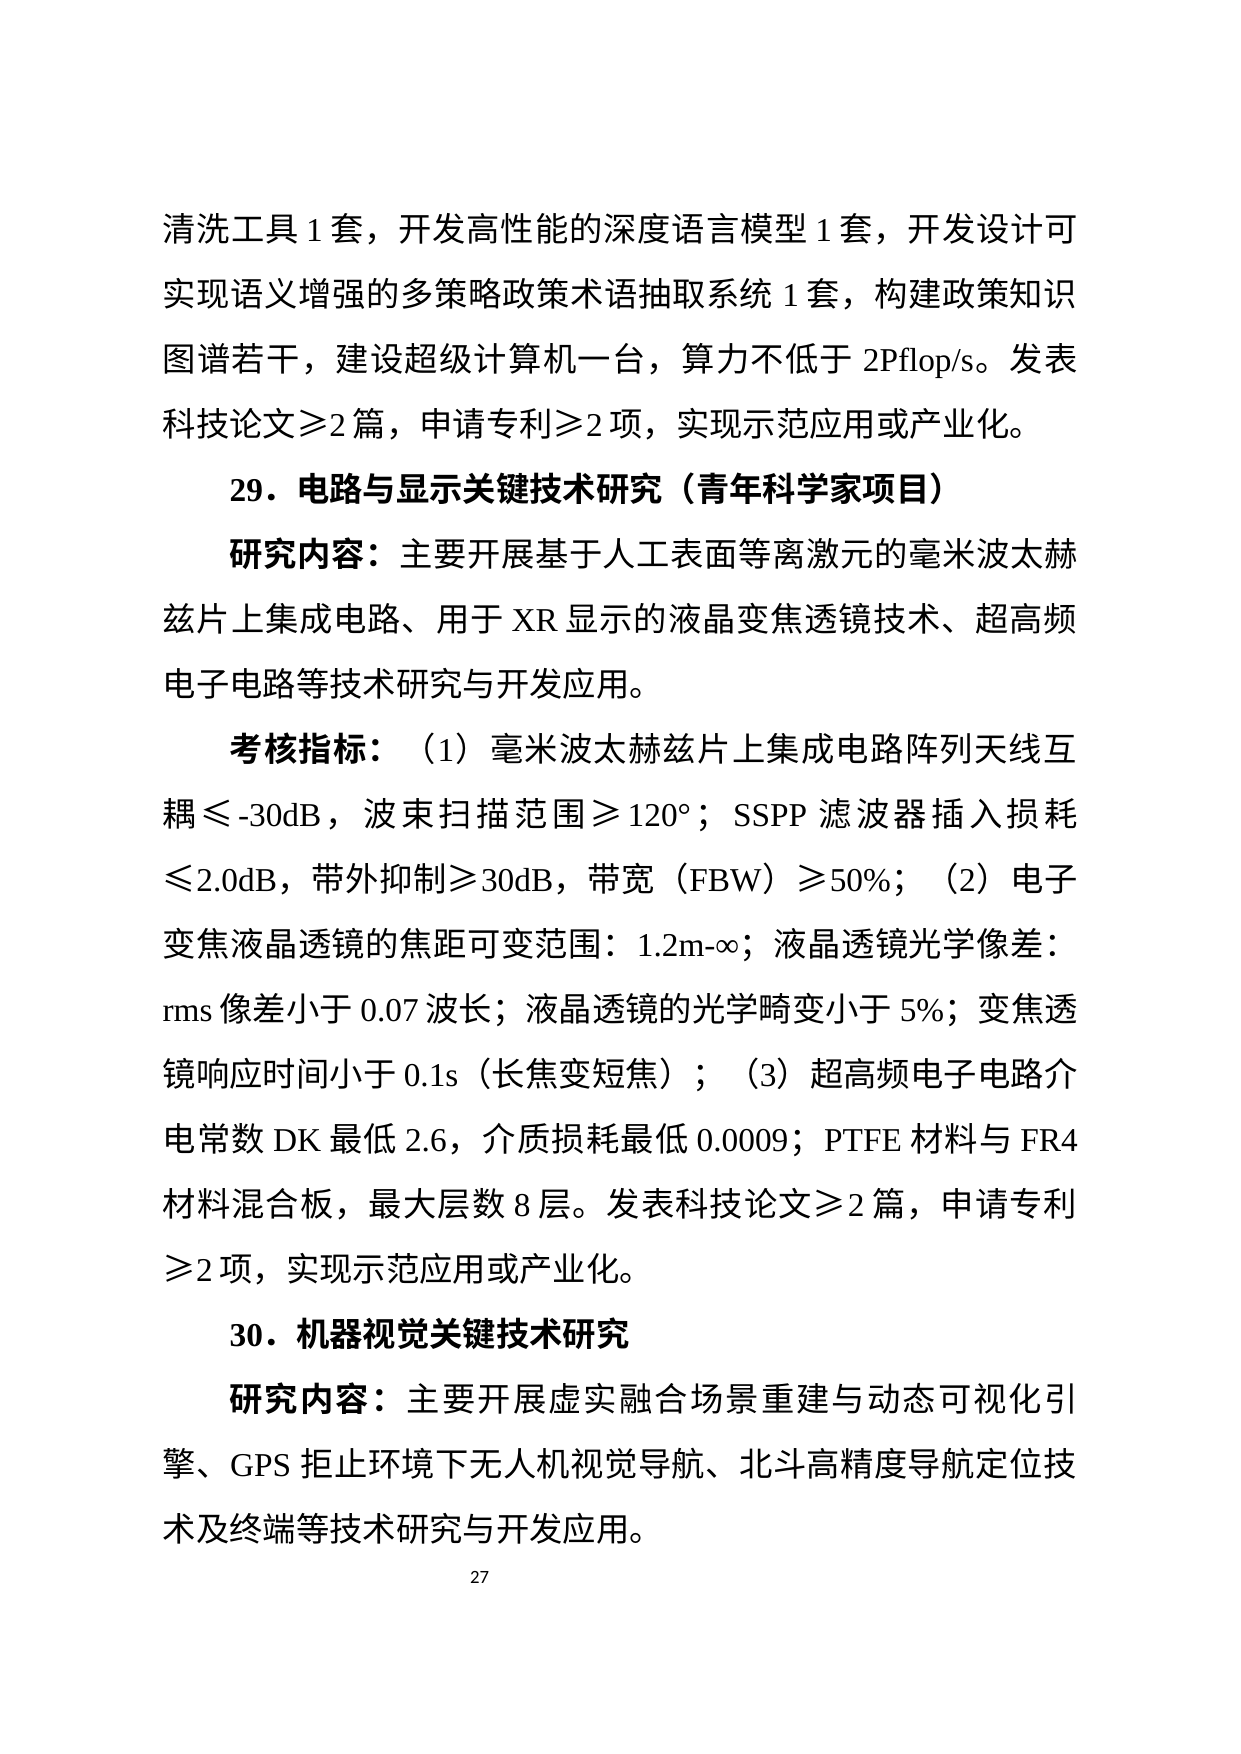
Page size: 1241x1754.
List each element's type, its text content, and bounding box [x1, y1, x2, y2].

text 研究内容：主要开展基于人工表面等离激元的毫米波太赫兹片上集成电路、用于XR显示的液晶变焦透镜技术、超高频电子电路等技术研究与开发应用。 [162, 519, 1078, 714]
text 考核指标：（1）毫米波太赫兹片上集成电路阵列天线互耦≤-30dB，波束扫描范围≥120°；SSPP滤波器插入损耗≤2.0dB，带外抑制≥30dB，带宽（FBW）≥50%；（2）电子变焦液晶透镜的焦距可变范围：1.2m-∞；液晶透镜光学像差：rms像差小于 0.07波长；液晶透镜的光学畸变小于5%；变焦透镜响应时间小于0.1s（长焦变短焦）；（3）超高频电子电路介电常数DK最低2.6，介质损耗最低0.0009；PTFE材料与FR4材料混合板，最大层数8层。发表科技论文≥2篇，申请专利≥2项，实现示范应用或产业化。 [162, 714, 1078, 1299]
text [162, 194, 1078, 454]
list 29．电路与显示关键技术研究（青年科学家项目） [162, 454, 1078, 519]
text 30．机器视觉关键技术研究 [162, 1299, 1078, 1364]
text 研究内容：主要开展虚实融合场景重建与动态可视化引擎、GPS 拒止环境下无人机视觉导航、北斗高精度导航定位技术及终端等技术研究与开发应用。 [162, 1364, 1078, 1559]
